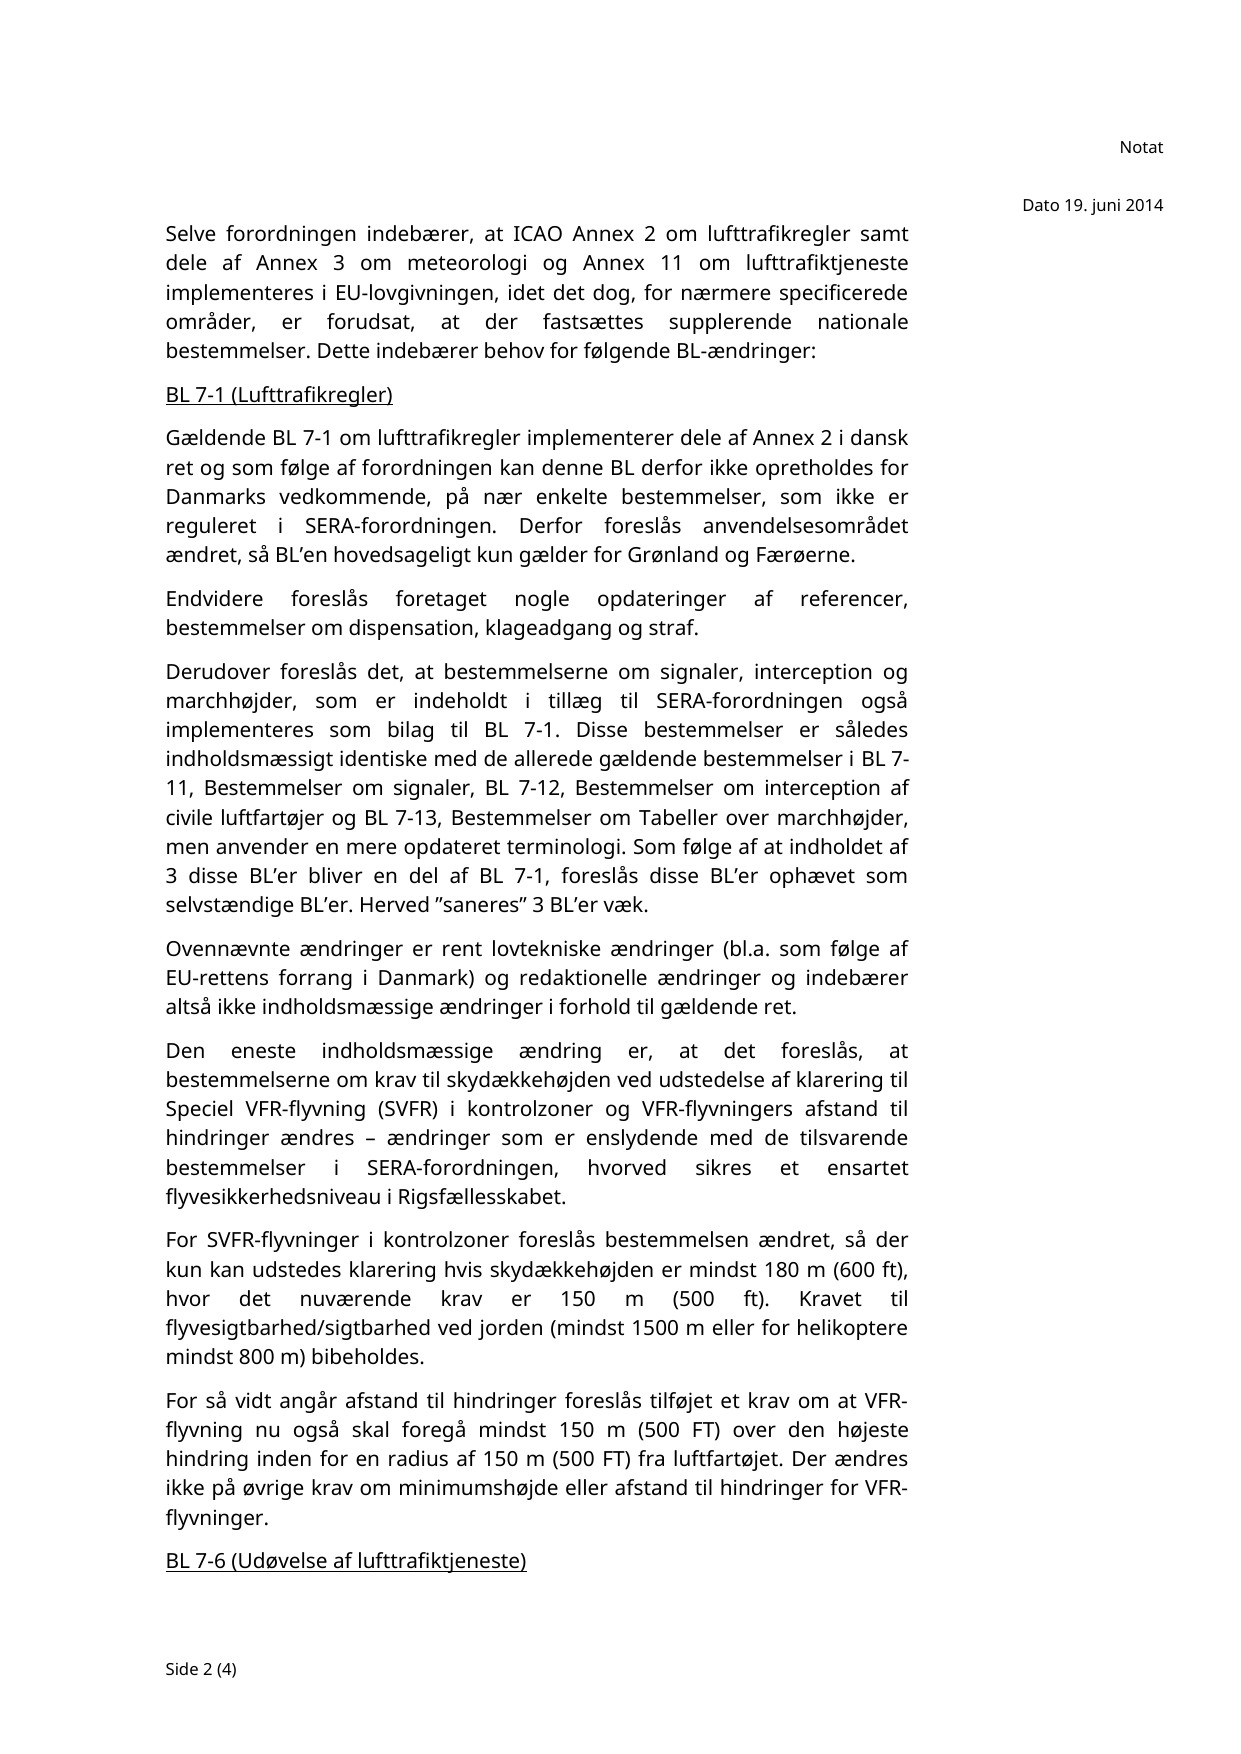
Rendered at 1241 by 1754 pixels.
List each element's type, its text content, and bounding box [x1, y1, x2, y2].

text Selve forordningen indebærer, at ICAO Annex 2 om lufttrafikregler samt dele af Annex 3 om meteorologi og Annex 11 om lufttrafiktjeneste implementeres i EU-lovgivningen, idet det dog, for nærmere specificerede områder, er forudsat, at der fastsættes supplerende nationale bestemmelser. Dette indebærer behov for følgende BL-ændringer: [165, 218, 909, 364]
text Den eneste indholdsmæssige ændring er, at det foreslås, at bestemmelserne om krav til skydækkehøjden ved udstedelse af klarering til Speciel VFR-flyvning (SVFR) i kontrolzoner og VFR-flyvningers afstand til hindringer ændres – ændringer som er enslydende med de tilsvarende bestemmelser i SERA-forordningen, hvorved sikres et ensartet flyvesikkerhedsniveau i Rigsfællesskabet. [165, 1035, 909, 1210]
text Endvidere foreslås foretaget nogle opdateringer af referencer, bestemmelser om dispensation, klageadgang og straf. [165, 583, 909, 641]
text For SVFR-flyvninger i kontrolzoner foreslås bestemmelsen ændret, så der kun kan udstedes klarering hvis skydækkehøjden er mindst 180 m (600 ft), hvor det nuværende krav er 150 m (500 ft). Kravet til flyvesigtbarhed/sigtbarhed ved jorden (mindst 1500 m eller for helikoptere mindst 800 m) bibeholdes. [165, 1225, 909, 1371]
text For så vidt angår afstand til hindringer foreslås tilføjet et krav om at VFR-flyvning nu også skal foregå mindst 150 m (500 FT) over den højeste hindring inden for en radius af 150 m (500 FT) fra luftfartøjet. Der ændres ikke på øvrige krav om minimumshøjde eller afstand til hindringer for VFR-flyvninger. [165, 1385, 909, 1531]
text BL 7-6 (Udøvelse af lufttrafiktjeneste) [165, 1546, 909, 1575]
text Gældende BL 7-1 om lufttrafikregler implementerer dele af Annex 2 i dansk ret og som følge af forordningen kan denne BL derfor ikke opretholdes for Danmarks vedkommende, på nær enkelte bestemmelser, som ikke er reguleret i SERA-forordningen. Derfor foreslås anvendelsesområdet ændret, så BL’en hovedsageligt kun gælder for Grønland og Færøerne. [165, 423, 909, 568]
text BL 7-1 (Lufttrafikregler) [165, 379, 909, 408]
text Derudover foreslås det, at bestemmelserne om signaler, interception og marchhøjder, som er indeholdt i tillæg til SERA-forordningen også implementeres som bilag til BL 7-1. Disse bestemmelser er således indholdsmæssigt identiske med de allerede gældende bestemmelser i BL 7-11, Bestemmelser om signaler, BL 7-12, Bestemmelser om interception af civile luftfartøjer og BL 7-13, Bestemmelser om Tabeller over marchhøjder, men anvender en mere opdateret terminologi. Som følge af at indholdet af 3 disse BL’er bliver en del af BL 7-1, foreslås disse BL’er ophævet som selvstændige BL’er. Herved ”saneres” 3 BL’er væk. [165, 656, 909, 918]
text Ovennævnte ændringer er rent lovtekniske ændringer (bl.a. som følge af EU-rettens forrang i Danmark) og redaktionelle ændringer og indebærer altså ikke indholdsmæssige ændringer i forhold til gældende ret. [165, 933, 909, 1021]
